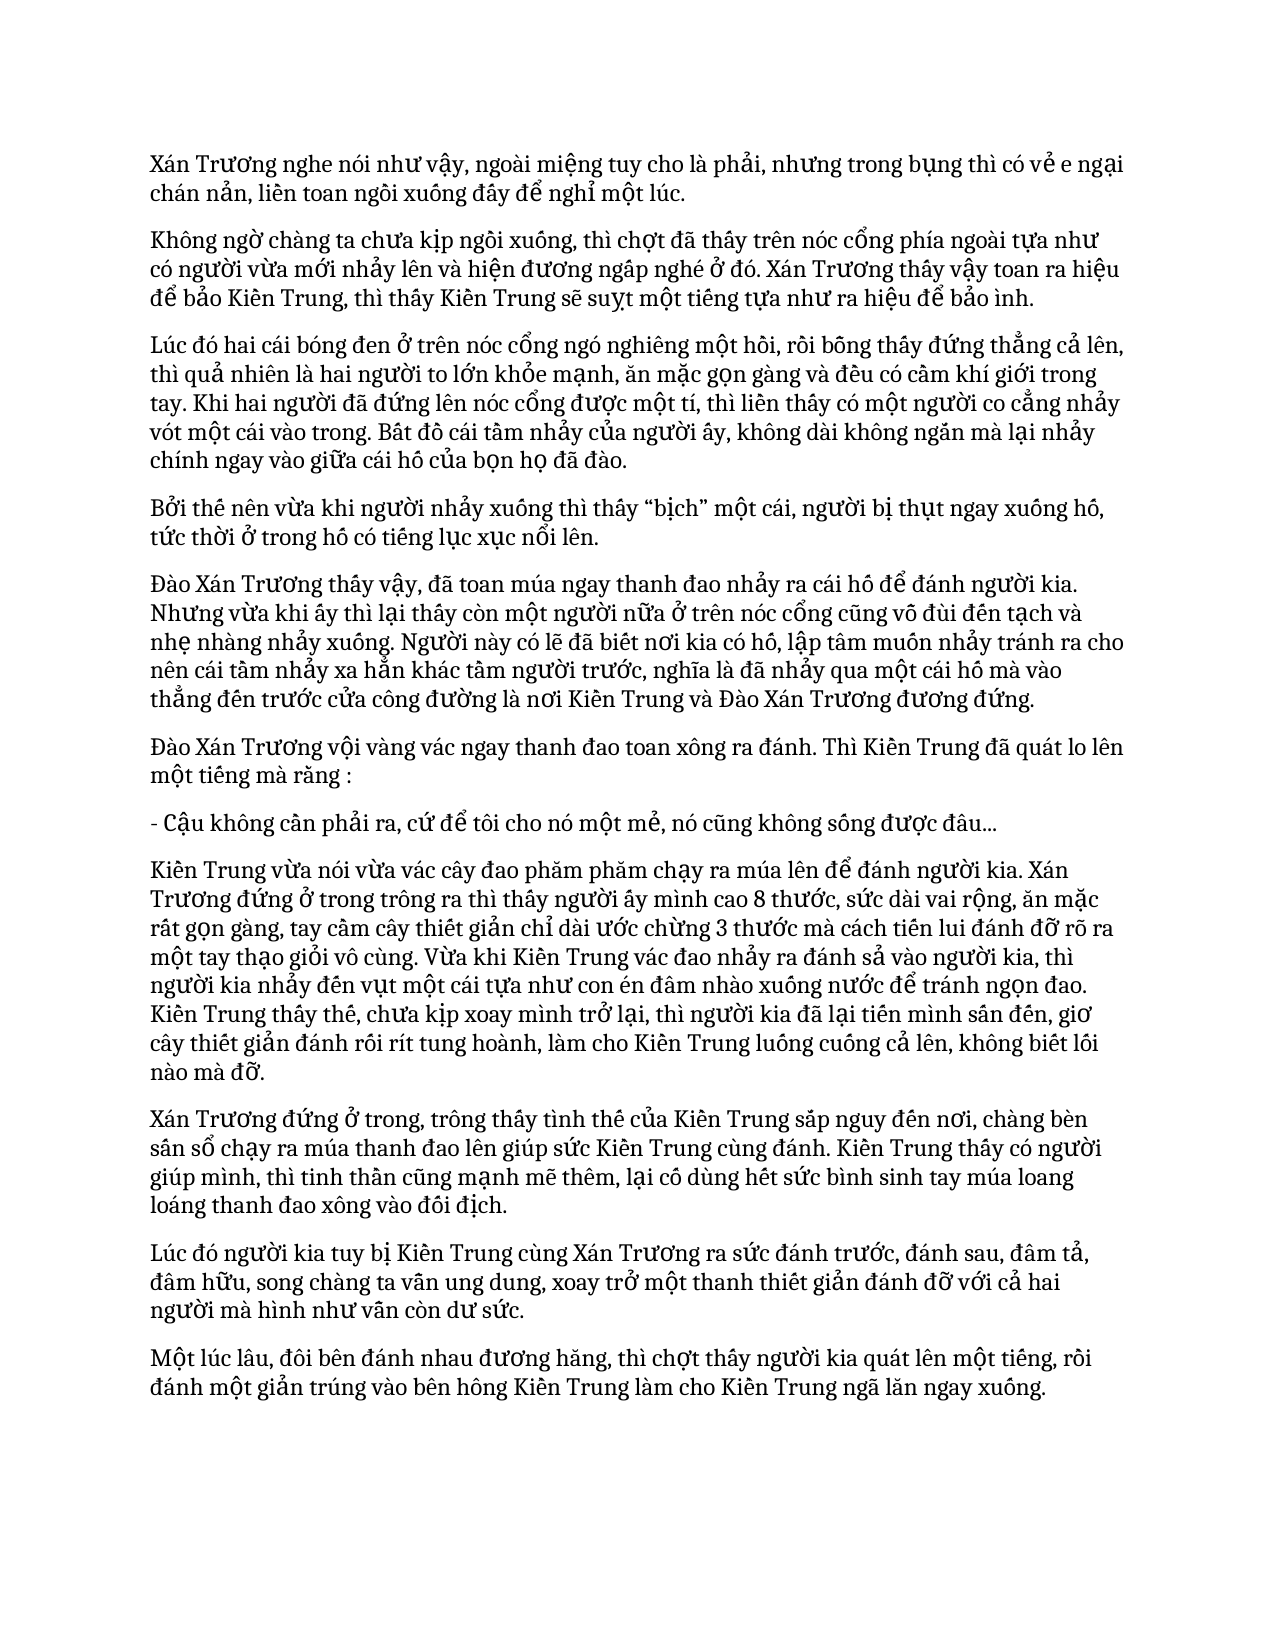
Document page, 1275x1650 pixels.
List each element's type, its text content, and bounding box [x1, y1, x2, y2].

text Đào Xán Trương vội vàng vác ngay thanh đao toan xông ra đánh. Thì Kiền Trung đã quát lo lên một tiếng mà rằng : [150, 732, 1125, 790]
text Một lúc lâu, đôi bên đánh nhau đương hăng, thì chợt thấy người kia quát lên một tiếng, rồi đánh một giản trúng vào bên hông Kiền Trung làm cho Kiền Trung ngã lăn ngay xuống. [150, 1344, 1125, 1401]
text Bởi thế nên vừa khi người nhảy xuống thì thấy “bịch” một cái, người bị thụt ngay xuống hố, tức thời ở trong hố có tiếng lục xục nổi lên. [150, 494, 1125, 551]
text Xán Trương nghe nói như vậy, ngoài miệng tuy cho là phải, nhưng trong bụng thì có vẻ e ngại chán nản, liền toan ngồi xuống đấy để nghỉ một lúc. [150, 150, 1125, 207]
text - Cậu không cần phải ra, cứ để tôi cho nó một mẻ, nó cũng không sống được đâu... [150, 809, 1125, 837]
text Đào Xán Trương thấy vậy, đã toan múa ngay thanh đao nhảy ra cái hố để đánh người kia. Nhưng vừa khi ấy thì lại thấy còn một người nữa ở trên nóc cổng cũng vỗ đùi đến tạch và nhẹ nhàng nhảy xuống. Người này có lẽ đã biết nơi kia có hố, lập tâm muốn nhảy tránh ra cho nên cái tầm nhảy xa hẳn khác tầm người trước, nghĩa là đã nhảy qua một cái hố mà vào thẳng đến trước cửa công đường là nơi Kiền Trung và Đào Xán Trương đương đứng. [150, 570, 1125, 714]
text Kiền Trung vừa nói vừa vác cây đao phăm phăm chạy ra múa lên để đánh người kia. Xán Trương đứng ở trong trông ra thì thấy người ấy mình cao 8 thước, sức dài vai rộng, ăn mặc rất gọn gàng, tay cầm cây thiết giản chỉ dài ước chừng 3 thước mà cách tiến lui đánh đỡ rõ ra một tay thạo giỏi vô cùng. Vừa khi Kiền Trung vác đao nhảy ra đánh sả vào người kia, thì người kia nhảy đến vụt một cái tựa như con én đâm nhào xuống nước để tránh ngọn đao. Kiền Trung thấy thế, chưa kịp xoay mình trở lại, thì người kia đã lại tiến mình sấn đến, giơ cây thiết giản đánh rối rít tung hoành, làm cho Kiền Trung luống cuống cả lên, không biết lối nào mà đỡ. [150, 856, 1125, 1086]
text Lúc đó người kia tuy bị Kiền Trung cùng Xán Trương ra sức đánh trước, đánh sau, đâm tả, đâm hữu, song chàng ta vẫn ung dung, xoay trở một thanh thiết giản đánh đỡ với cả hai người mà hình như vẫn còn dư sức. [150, 1239, 1125, 1325]
text Lúc đó hai cái bóng đen ở trên nóc cổng ngó nghiêng một hồi, rồi bỗng thấy đứng thẳng cả lên, thì quả nhiên là hai người to lớn khỏe mạnh, ăn mặc gọn gàng và đều có cầm khí giới trong tay. Khi hai người đã đứng lên nóc cổng được một tí, thì liền thấy có một người co cẳng nhảy vót một cái vào trong. Bất đồ cái tầm nhảy của người ấy, không dài không ngắn mà lại nhảy chính ngay vào giữa cái hố của bọn họ đã đào. [150, 331, 1125, 475]
text Không ngờ chàng ta chưa kịp ngồi xuống, thì chợt đã thấy trên nóc cổng phía ngoài tựa như có người vừa mới nhảy lên và hiện đương ngấp nghé ở đó. Xán Trương thấy vậy toan ra hiệu để bảo Kiền Trung, thì thấy Kiền Trung sẽ suỵt một tiếng tựa như ra hiệu để bảo ình. [150, 226, 1125, 312]
text Xán Trương đứng ở trong, trông thấy tình thế của Kiền Trung sắp nguy đến nơi, chàng bèn sấn sổ chạy ra múa thanh đao lên giúp sức Kiền Trung cùng đánh. Kiền Trung thấy có người giúp mình, thì tinh thần cũng mạnh mẽ thêm, lại cố dùng hết sức bình sinh tay múa loang loáng thanh đao xông vào đối địch. [150, 1105, 1125, 1220]
